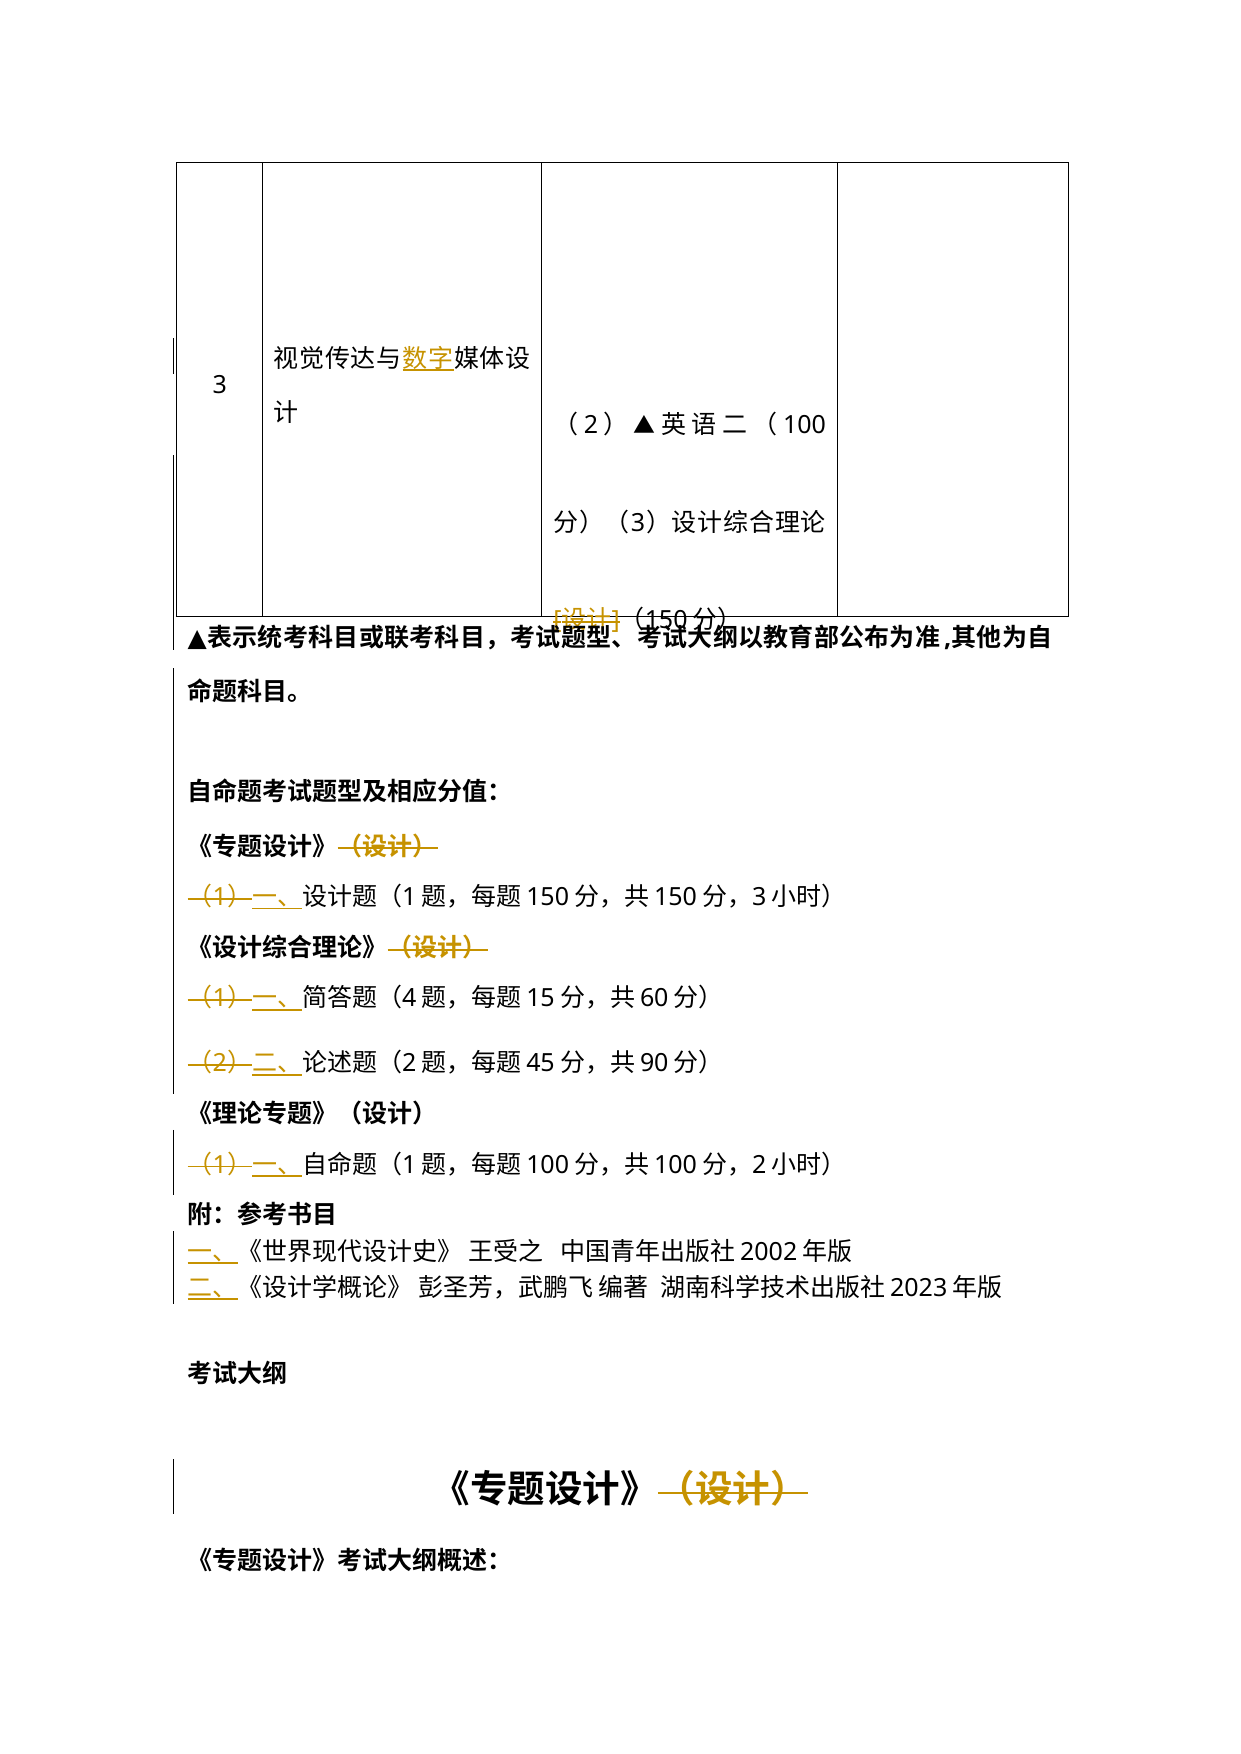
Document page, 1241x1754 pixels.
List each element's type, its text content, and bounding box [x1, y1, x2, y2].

table_cell 视觉传达与媒体设计 [263, 163, 541, 616]
list 《世界现代设计史》 王受之 中国青年出版社2002年版 [187, 1231, 1053, 1267]
text 《专题设计》 [187, 826, 1053, 862]
text 考试大纲 [187, 1354, 1053, 1390]
list 《设计学概论》 彭圣芳，武鹏飞 编著 湖南科学技术出版社2023年版 [187, 1267, 1053, 1303]
text 《专题设计》考试大纲概述： [187, 1541, 1053, 1577]
list 简答题（4题，每题15分，共60分） [187, 963, 1053, 1028]
list 自命题（1题，每题100分，共100分，2小时） [187, 1130, 1053, 1195]
text 《专题设计》 [187, 1459, 1053, 1513]
list 论述题（2题，每题45分，共90分） [187, 1028, 1053, 1093]
table_cell 3 [177, 163, 262, 616]
text 附：参考书目 [187, 1195, 1053, 1231]
list 设计题（1题，每题150分，共150分，3小时） [187, 862, 1053, 927]
text ▲表示统考科目或联考科目，考试题型、考试大纲以教育部公布为准,其他为自命题科目。 [187, 617, 1053, 708]
text 自命题考试题型及相应分值： [187, 772, 1053, 808]
text 《设计综合理论》 [187, 927, 1053, 963]
text 《理论专题》（设计） [187, 1093, 1053, 1130]
